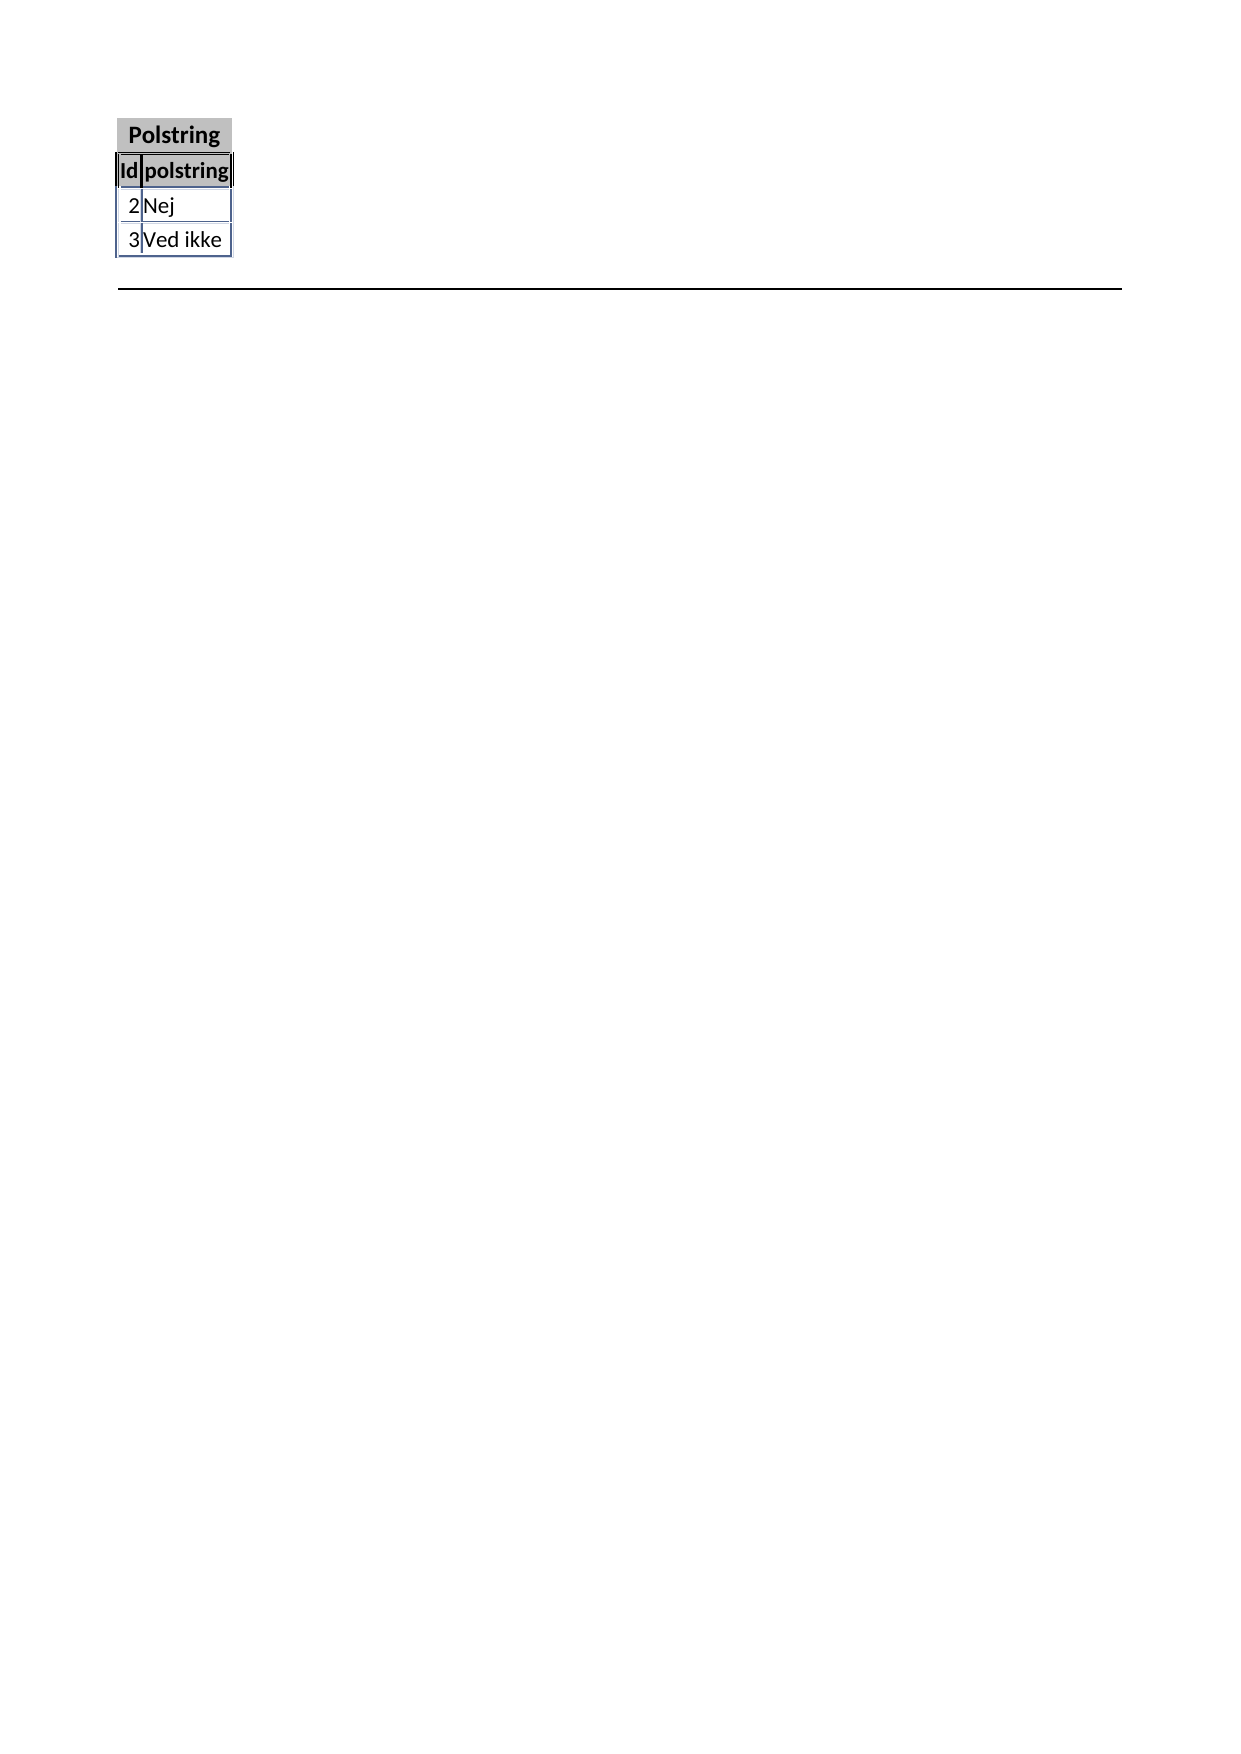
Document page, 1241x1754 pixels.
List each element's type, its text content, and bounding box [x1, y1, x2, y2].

table_cell 2 [119, 186, 140, 221]
table_cell 3 [117, 221, 141, 255]
table_header Polstring [117, 118, 232, 152]
table_cell Id [117, 152, 141, 186]
table_cell polstring [141, 152, 232, 186]
table_cell Ved ikke [141, 221, 232, 255]
table_cell Nej [143, 186, 231, 221]
